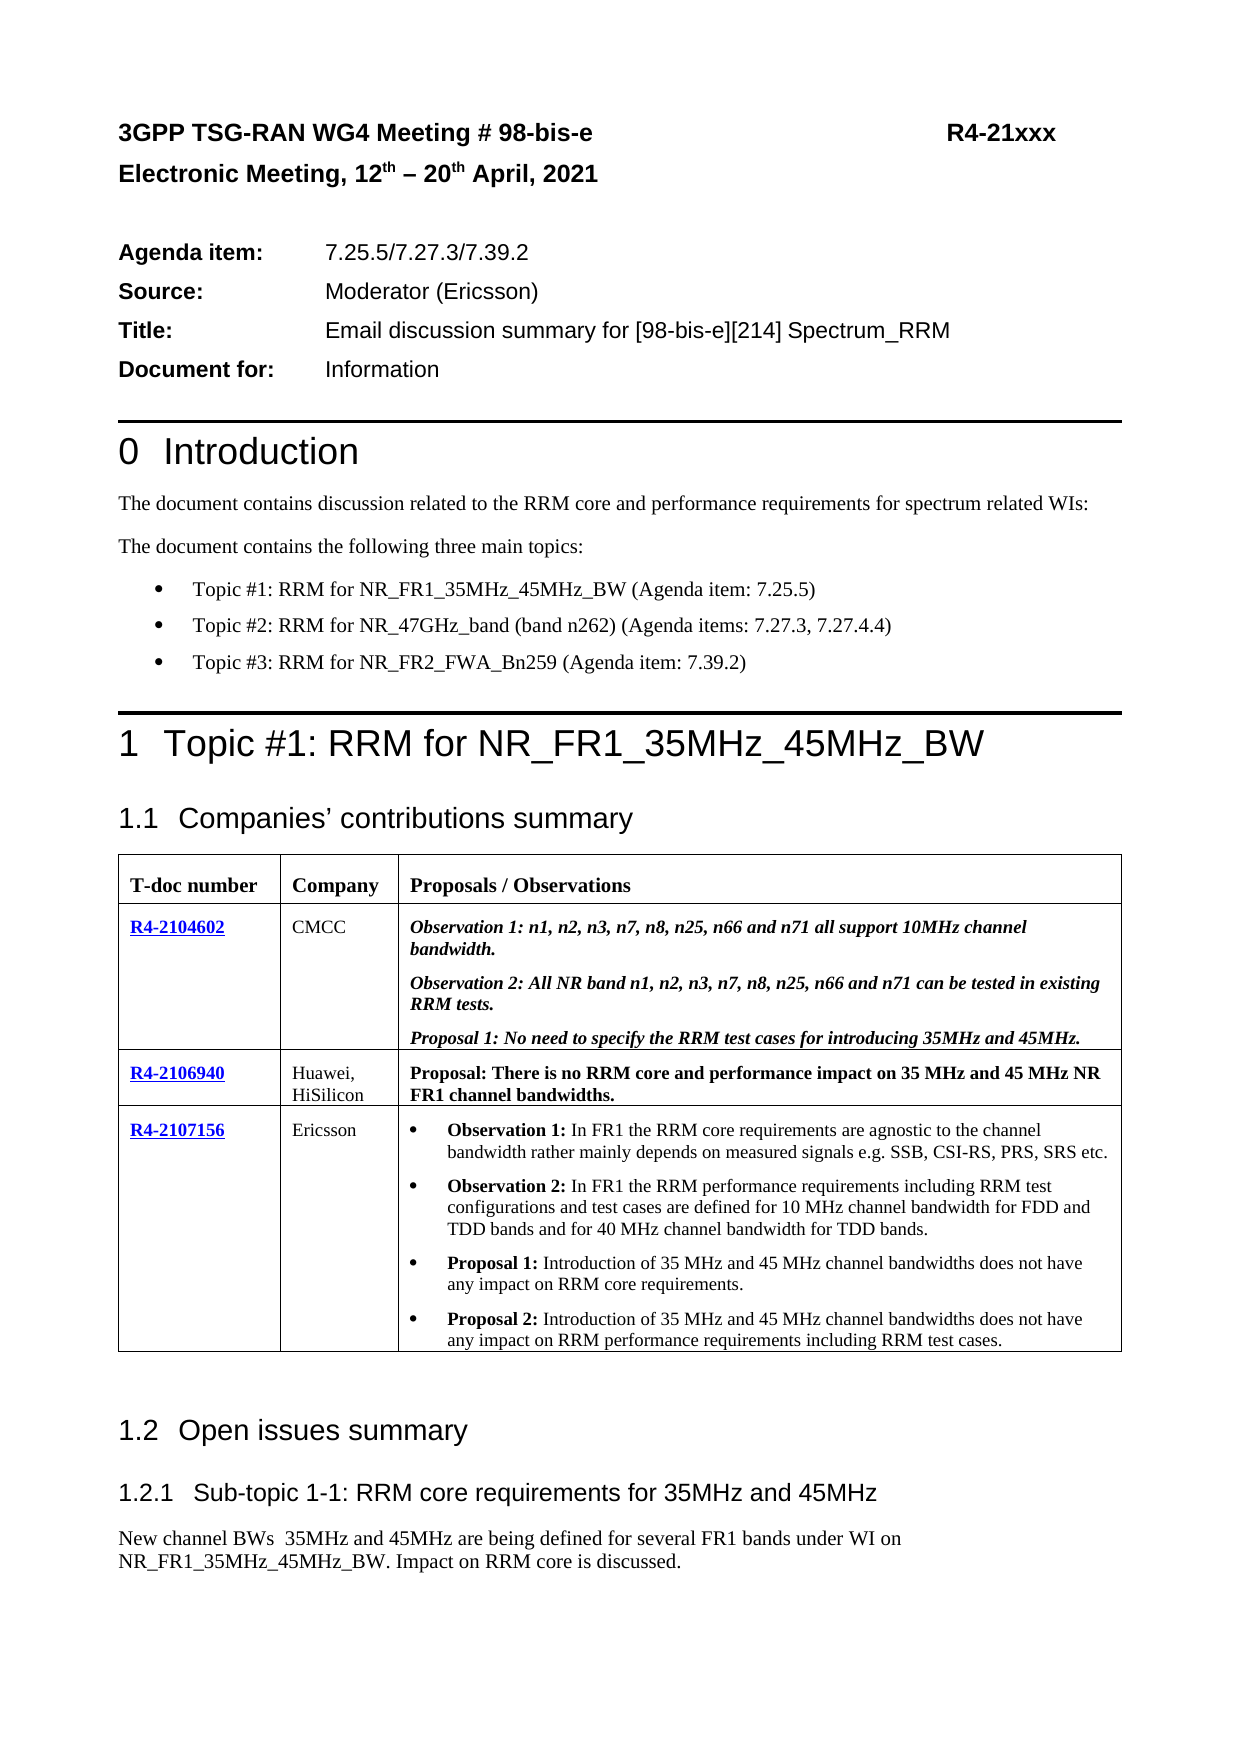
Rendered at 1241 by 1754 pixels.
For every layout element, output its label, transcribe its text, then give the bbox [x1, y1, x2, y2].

table_header Proposals / Observations [399, 855, 1121, 902]
subtitle Sub-topic 1-1: RRM core requirements for 35MHz and 45MHz [118, 1478, 1122, 1507]
text Agenda item: 7.25.5/7.27.3/7.39.2 [118, 239, 1122, 266]
table_cell Proposal: There is no RRM core and performance impact on 35 MHz and 45 MHz NR FR1 channel bandwidths. [399, 1050, 1121, 1105]
table_cell Huawei, HiSilicon [281, 1050, 398, 1105]
text Document for: Information [118, 356, 1122, 382]
text The document contains discussion related to the RRM core and performance requirements for spectrum related WIs: [118, 491, 1122, 515]
text New channel BWs 35MHz and 45MHz are being defined for several FR1 bands under WI on NR_FR1_35MHz_45MHz_BW. Impact on RRM core is discussed. [118, 1525, 1122, 1573]
table_header Company [281, 855, 398, 902]
text Title: Email discussion summary for [98-bis-e][214] Spectrum_RRM [118, 317, 1122, 343]
text Source: Moderator (Ericsson) [118, 278, 1122, 304]
table_cell Observation 1: n1, n2, n3, n7, n8, n25, n66 and n71 all support 10MHz channel bandwidth. Observation 2: All NR band n1, n2, n3, n7, n8, n25, n66 and n71 can be tested in existing RRM tests. Proposal 1: No need to specify the RRM test cases for introducing 35MHz and 45MHz. [399, 904, 1121, 1049]
text Electronic Meeting, 12th – 20th April, 2021 [118, 159, 1122, 188]
subtitle Open issues summary [118, 1413, 1122, 1447]
list Topic #3: RRM for NR_FR2_FWA_Bn259 (Agenda item: 7.39.2) [155, 650, 1122, 674]
table_cell Observation 1: In FR1 the RRM core requirements are agnostic to the channel bandwidth rather mainly depends on measured signals e.g. SSB, CSI-RS, PRS, SRS etc. Observation 2: In FR1 the RRM performance requirements including RRM test configurations and test cases are defined for 10 MHz channel bandwidth for FDD and TDD bands and for 40 MHz channel bandwidth for TDD bands. Proposal 1: Introduction of 35 MHz and 45 MHz channel bandwidths does not have any impact on RRM core requirements. Proposal 2: Introduction of 35 MHz and 45 MHz channel bandwidths does not have any impact on RRM performance requirements including RRM test cases. [399, 1106, 1121, 1351]
text 3GPP TSG-RAN WG4 Meeting # 98-bis-e R4-21xxx [118, 118, 1122, 147]
subtitle Companies’ contributions summary [118, 801, 1122, 835]
text The document contains the following three main topics: [118, 534, 1122, 558]
list Topic #2: RRM for NR_47GHz_band (band n262) (Agenda items: 7.27.3, 7.27.4.4) [155, 613, 1122, 637]
table_cell R4-2104602 [119, 904, 280, 1049]
table_cell Ericsson [281, 1106, 398, 1351]
table_header T-doc number [119, 855, 280, 902]
table_cell CMCC [281, 904, 398, 1049]
subtitle Topic #1: RRM for NR_FR1_35MHz_45MHz_BW [118, 715, 1122, 764]
list Topic #1: RRM for NR_FR1_35MHz_45MHz_BW (Agenda item: 7.25.5) [155, 577, 1122, 601]
table_cell R4-2106940 [119, 1050, 280, 1105]
subtitle Introduction [118, 423, 1122, 472]
table_cell R4-2107156 [119, 1106, 280, 1351]
